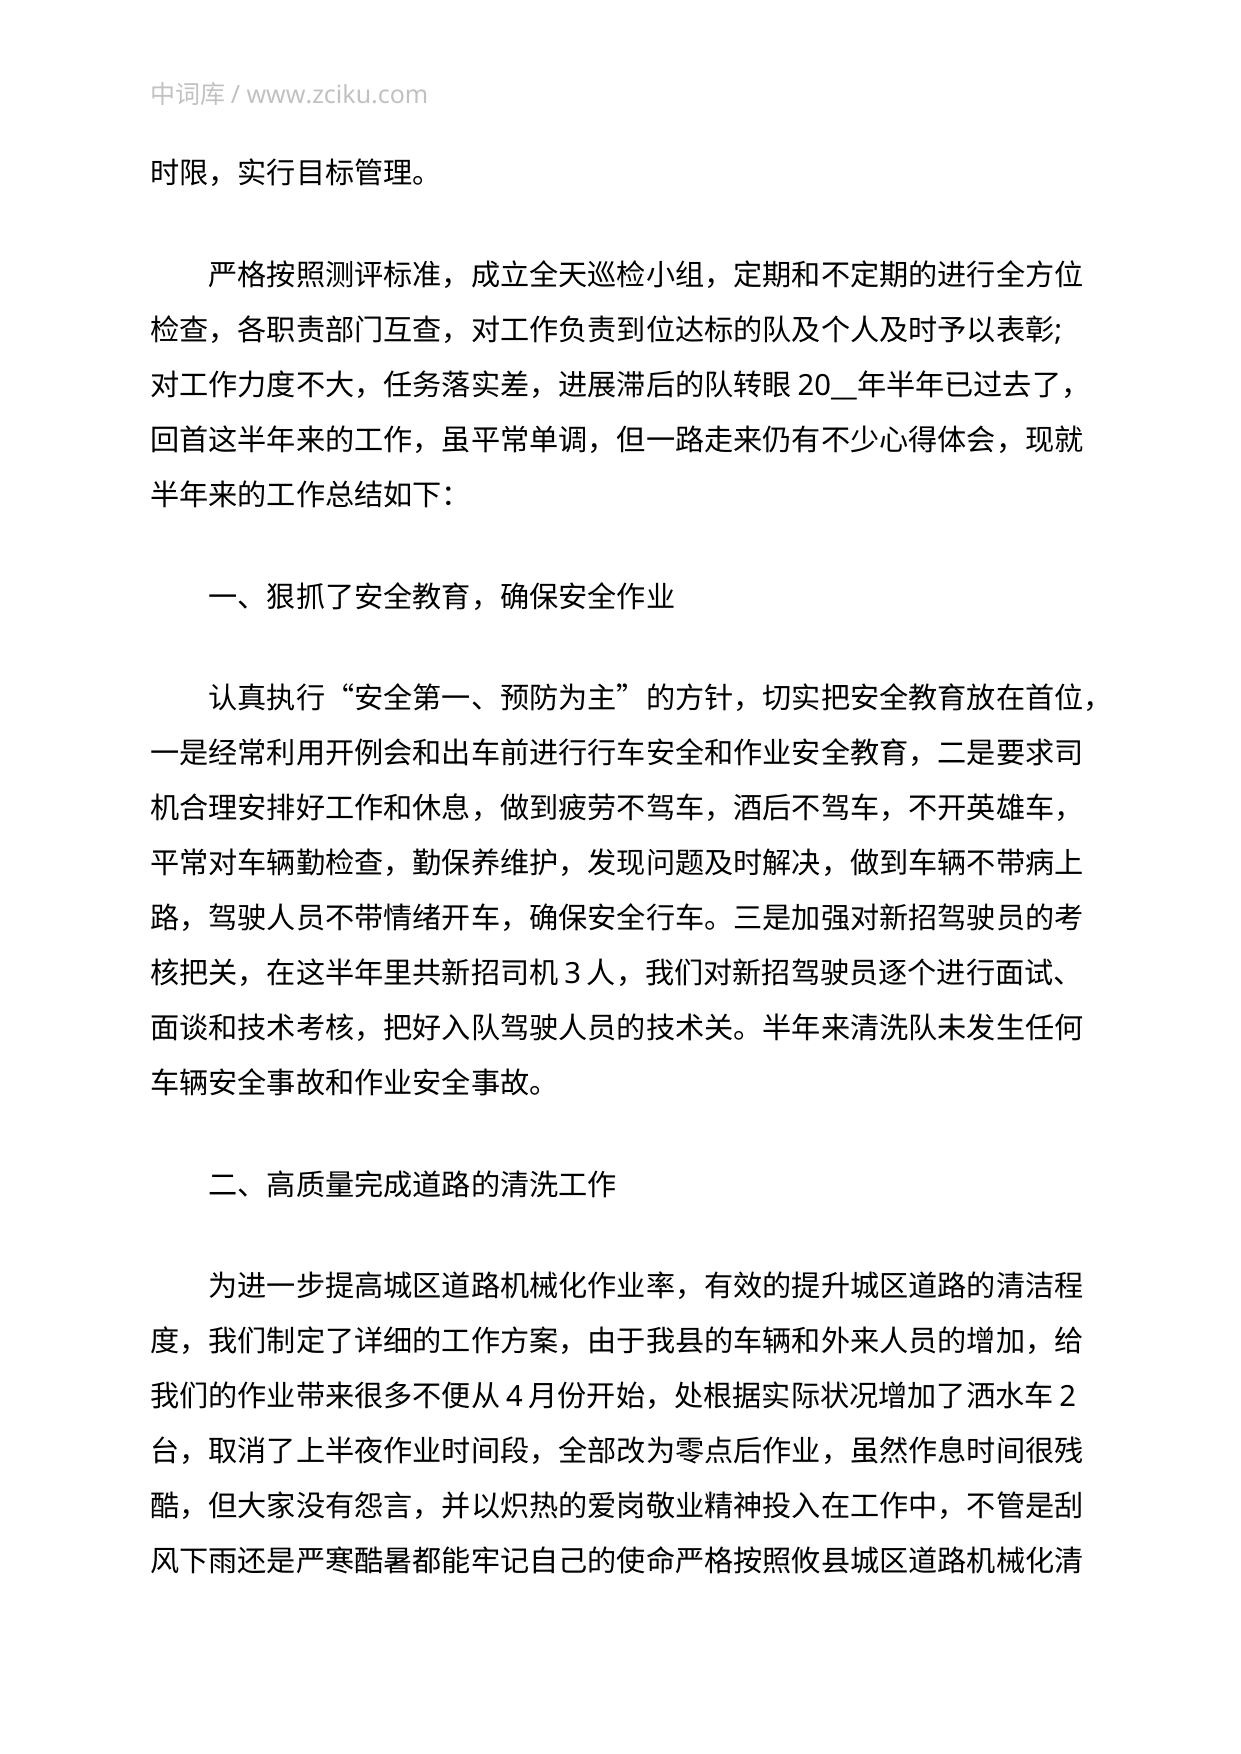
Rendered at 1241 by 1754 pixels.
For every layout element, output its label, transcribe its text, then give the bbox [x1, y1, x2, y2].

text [150, 1263, 1090, 1580]
text 二、高质量完成道路的清洗工作 [150, 1161, 1090, 1203]
text 严格按照测评标准，成立全天巡检小组，定期和不定期的进行全方位检查，各职责部门互查，对工作负责到位达标的队及个人及时予以表彰;对工作力度不大，任务落实差，进展滞后的队转眼20__年半年已过去了，回首这半年来的工作，虽平常单调，但一路走来仍有不少心得体会，现就半年来的工作总结如下： [150, 252, 1090, 514]
text 一、狠抓了安全教育，确保安全作业 [150, 573, 1090, 616]
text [150, 150, 1090, 192]
text 认真执行“安全第一、预防为主”的方针，切实把安全教育放在首位，一是经常利用开例会和出车前进行行车安全和作业安全教育，二是要求司机合理安排好工作和休息，做到疲劳不驾车，酒后不驾车，不开英雄车，平常对车辆勤检查，勤保养维护，发现问题及时解决，做到车辆不带病上路，驾驶人员不带情绪开车，确保安全行车。三是加强对新招驾驶员的考核把关，在这半年里共新招司机3人，我们对新招驾驶员逐个进行面试、面谈和技术考核，把好入队驾驶人员的技术关。半年来清洗队未发生任何车辆安全事故和作业安全事故。 [150, 675, 1090, 1102]
